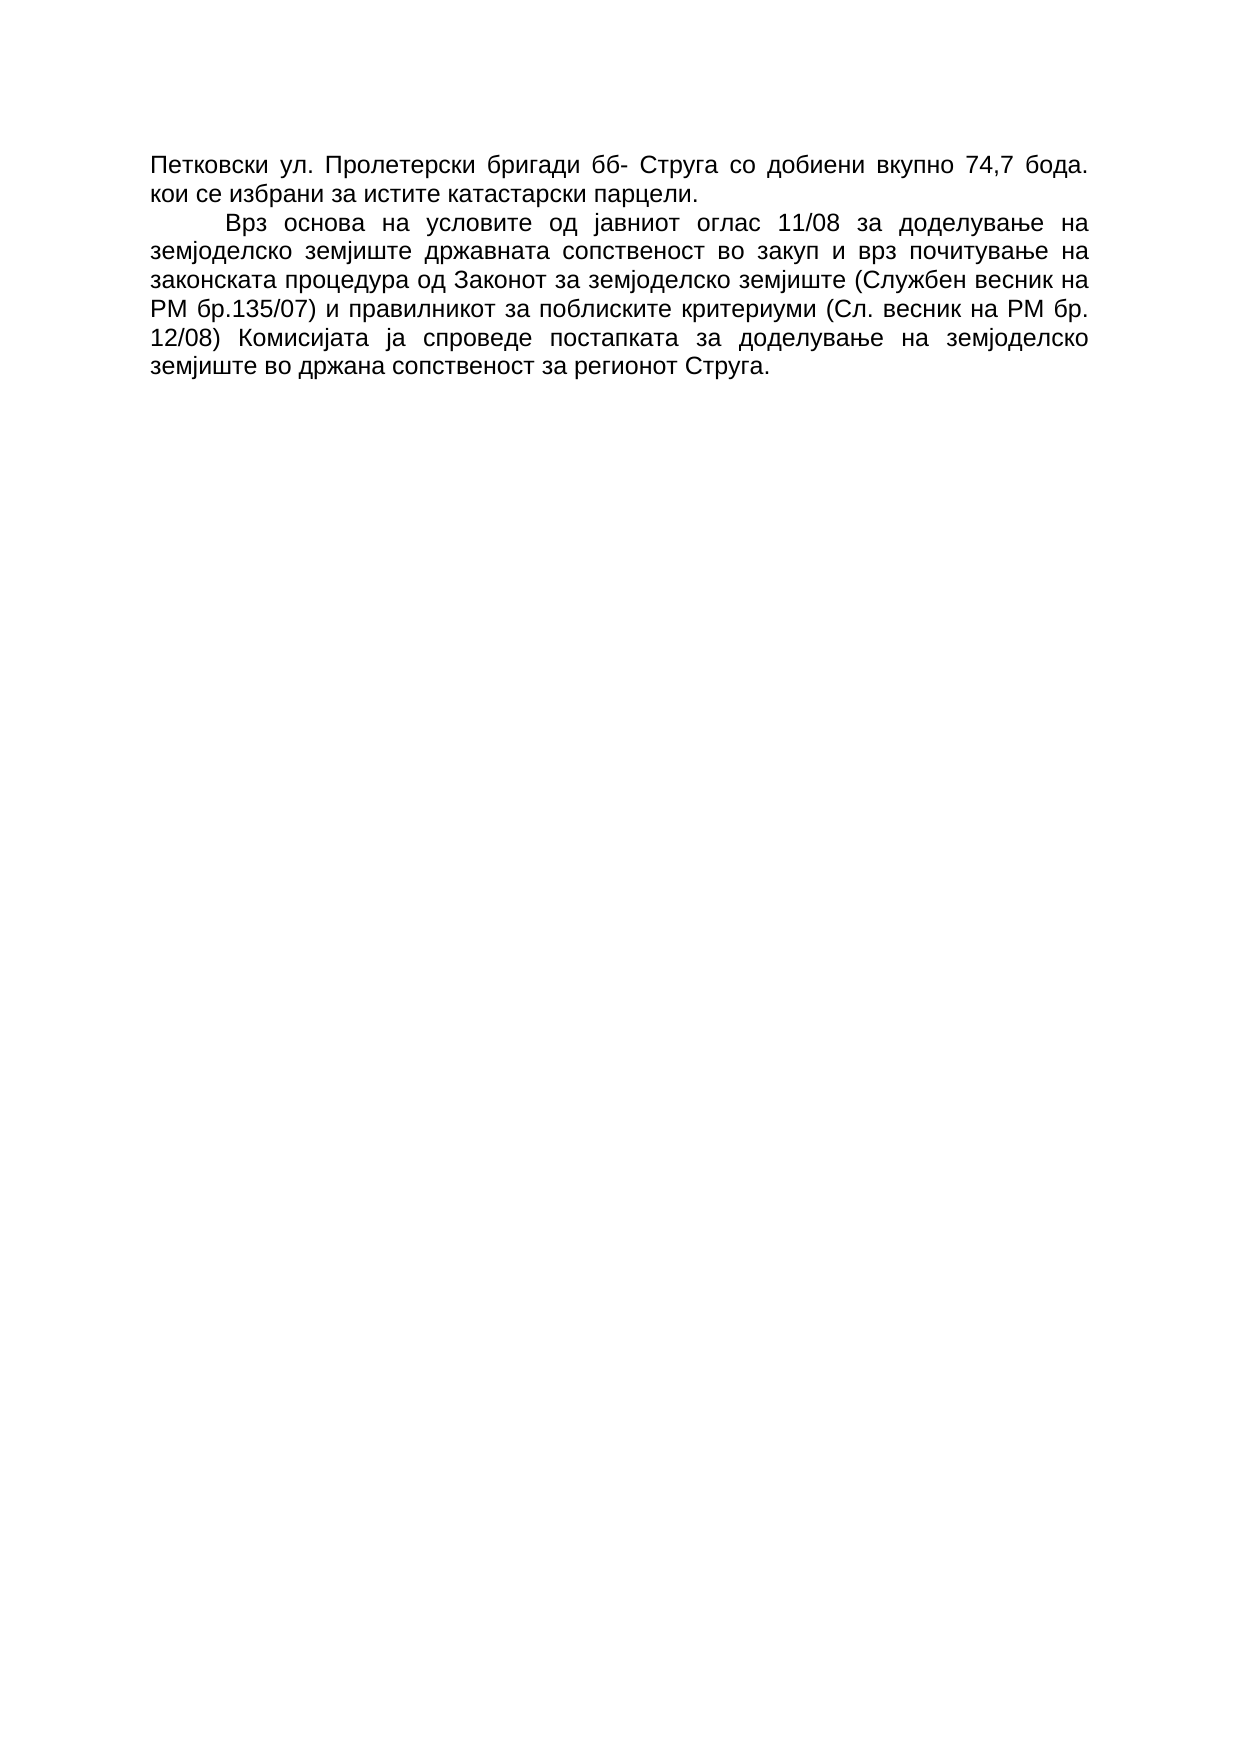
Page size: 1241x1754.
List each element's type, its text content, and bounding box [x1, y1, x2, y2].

text Врз основа на условите од јавниот оглас 11/08 за доделување на земјоделско земјиште државната сопственост во закуп и врз почитување на законската процедура од Законот за земјоделско земјиште (Службен весник на РМ бр.135/07) и правилникот за поблиските критериуми (Сл. весник на РМ бр. 12/08) Комисијата ја спроведе постапката за доделување на земјоделско земјиште во држана сопственост за регионот Струга. [150, 207, 1090, 380]
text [150, 150, 1090, 207]
